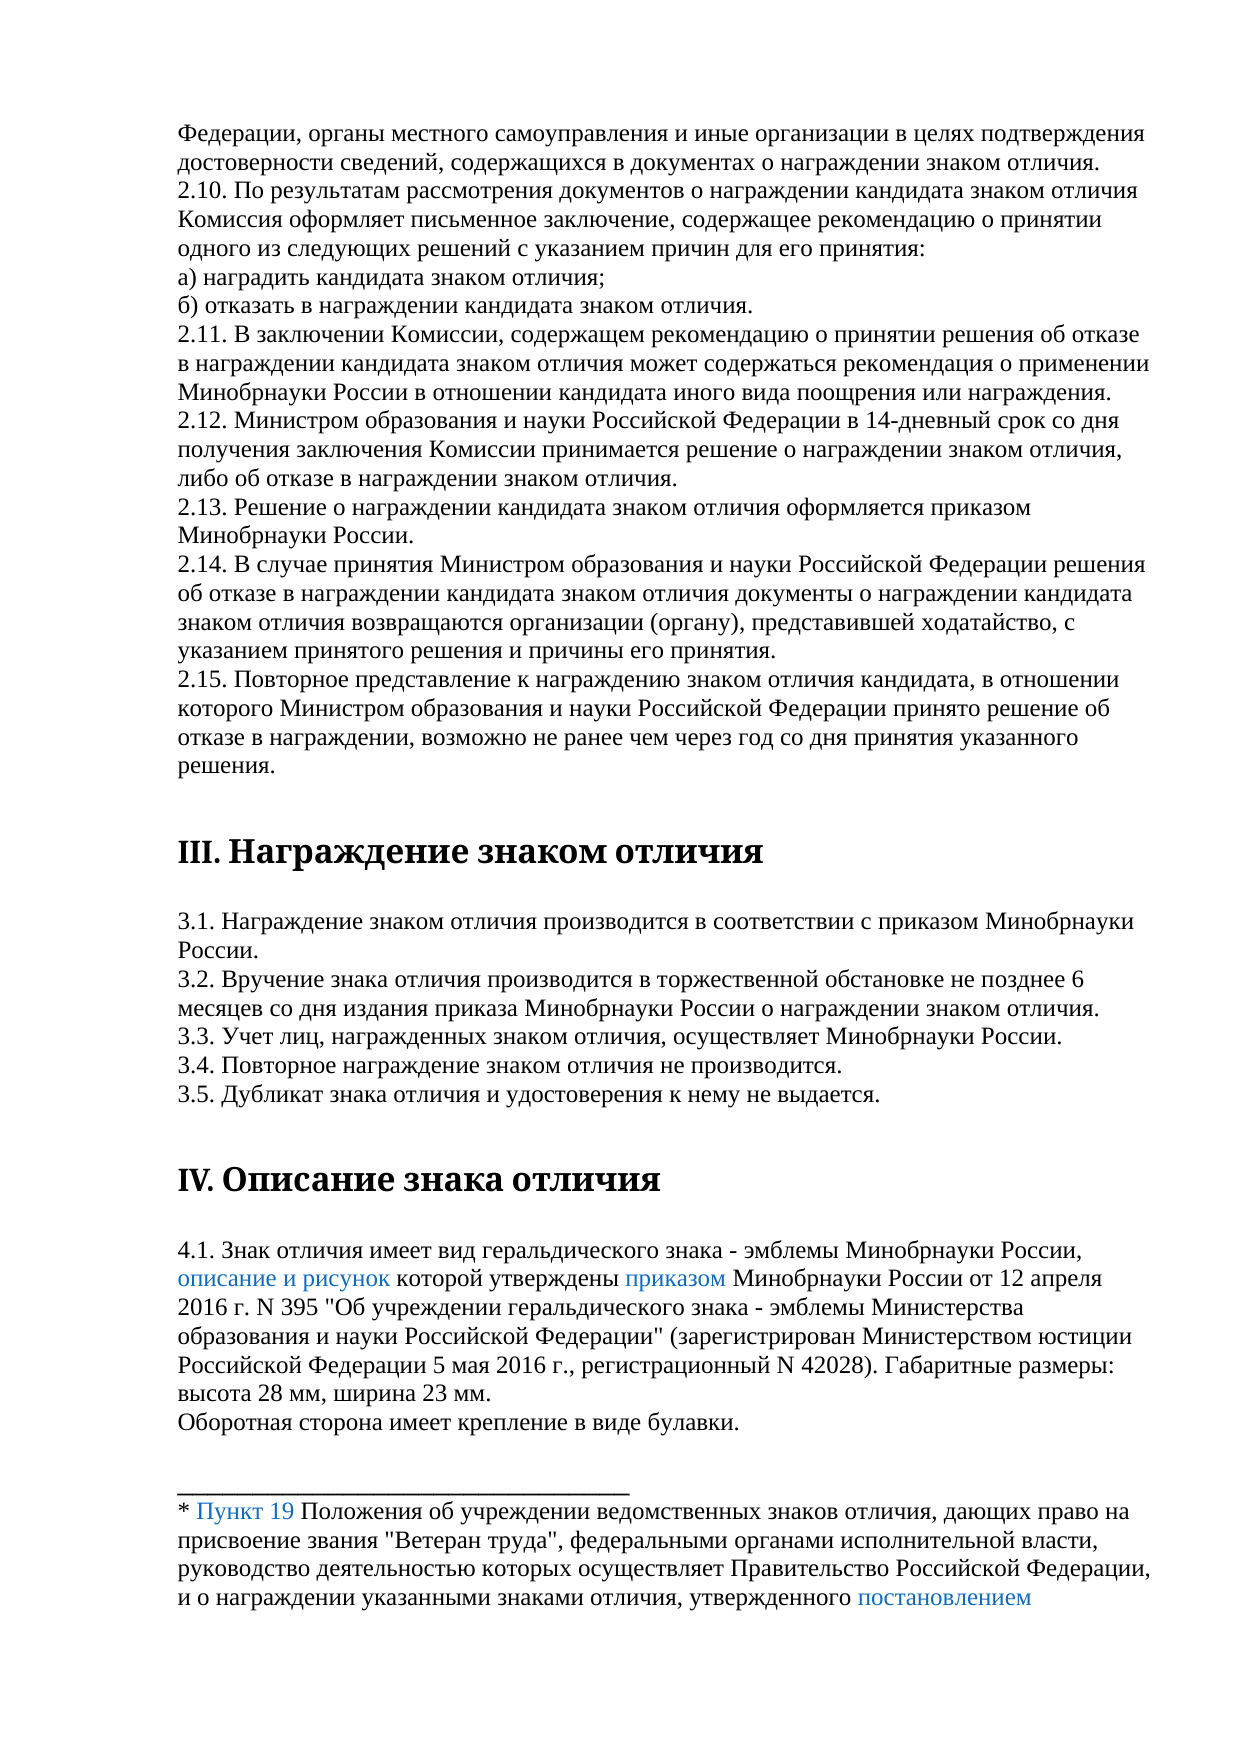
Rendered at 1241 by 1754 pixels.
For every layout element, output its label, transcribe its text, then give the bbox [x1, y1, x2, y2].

text 4.1. Знак отличия имеет вид геральдического знака - эмблемы Минобрнауки России, описание и рисунок которой утверждены приказом Минобрнауки России от 12 апреля 2016 г. N 395 "Об учреждении геральдического знака - эмблемы Министерства образования и науки Российской Федерации" (зарегистрирован Министерством юстиции Российской Федерации 5 мая 2016 г., регистрационный N 42028). Габаритные размеры: высота 28 мм, ширина 23 мм. [177, 1235, 1152, 1407]
subtitle IV. Описание знака отличия [177, 1161, 1152, 1200]
text 3.1. Награждение знаком отличия производится в соответствии с приказом Минобрнауки России. [177, 906, 1152, 964]
text 3.4. Повторное награждение знаком отличия не производится. [177, 1050, 1152, 1079]
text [177, 1496, 1152, 1611]
text 2.15. Повторное представление к награждению знаком отличия кандидата, в отношении которого Министром образования и науки Российской Федерации принято решение об отказе в награждении, возможно не ранее чем через год со дня принятия указанного решения. [177, 664, 1152, 779]
subtitle III. Награждение знаком отличия [177, 833, 1152, 871]
text 2.12. Министром образования и науки Российской Федерации в 14-дневный срок со дня получения заключения Комиссии принимается решение о награждении знаком отличия, либо об отказе в награждении знаком отличия. [177, 406, 1152, 492]
text б) отказать в награждении кандидата знаком отличия. [177, 291, 1152, 319]
text 2.10. По результатам рассмотрения документов о награждении кандидата знаком отличия Комиссия оформляет письменное заключение, содержащее рекомендацию о принятии одного из следующих решений с указанием причин для его принятия: [177, 176, 1152, 262]
text ______________________________ [177, 1465, 1152, 1496]
text 2.11. В заключении Комиссии, содержащем рекомендацию о принятии решения об отказе в награждении кандидата знаком отличия может содержаться рекомендация о применении Минобрнауки России в отношении кандидата иного вида поощрения или награждения. [177, 319, 1152, 406]
text а) наградить кандидата знаком отличия; [177, 262, 1152, 291]
text Оборотная сторона имеет крепление в виде булавки. [177, 1407, 1152, 1436]
text 2.14. В случае принятия Министром образования и науки Российской Федерации решения об отказе в награждении кандидата знаком отличия документы о награждении кандидата знаком отличия возвращаются организации (органу), представившей ходатайство, с указанием принятого решения и причины его принятия. [177, 549, 1152, 664]
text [177, 118, 1152, 176]
text 3.3. Учет лиц, награжденных знаком отличия, осуществляет Минобрнауки России. [177, 1021, 1152, 1050]
text 3.2. Вручение знака отличия производится в торжественной обстановке не позднее 6 месяцев со дня издания приказа Минобрнауки России о награждении знаком отличия. [177, 964, 1152, 1021]
text 2.13. Решение о награждении кандидата знаком отличия оформляется приказом Минобрнауки России. [177, 492, 1152, 549]
text 3.5. Дубликат знака отличия и удостоверения к нему не выдается. [177, 1079, 1152, 1108]
